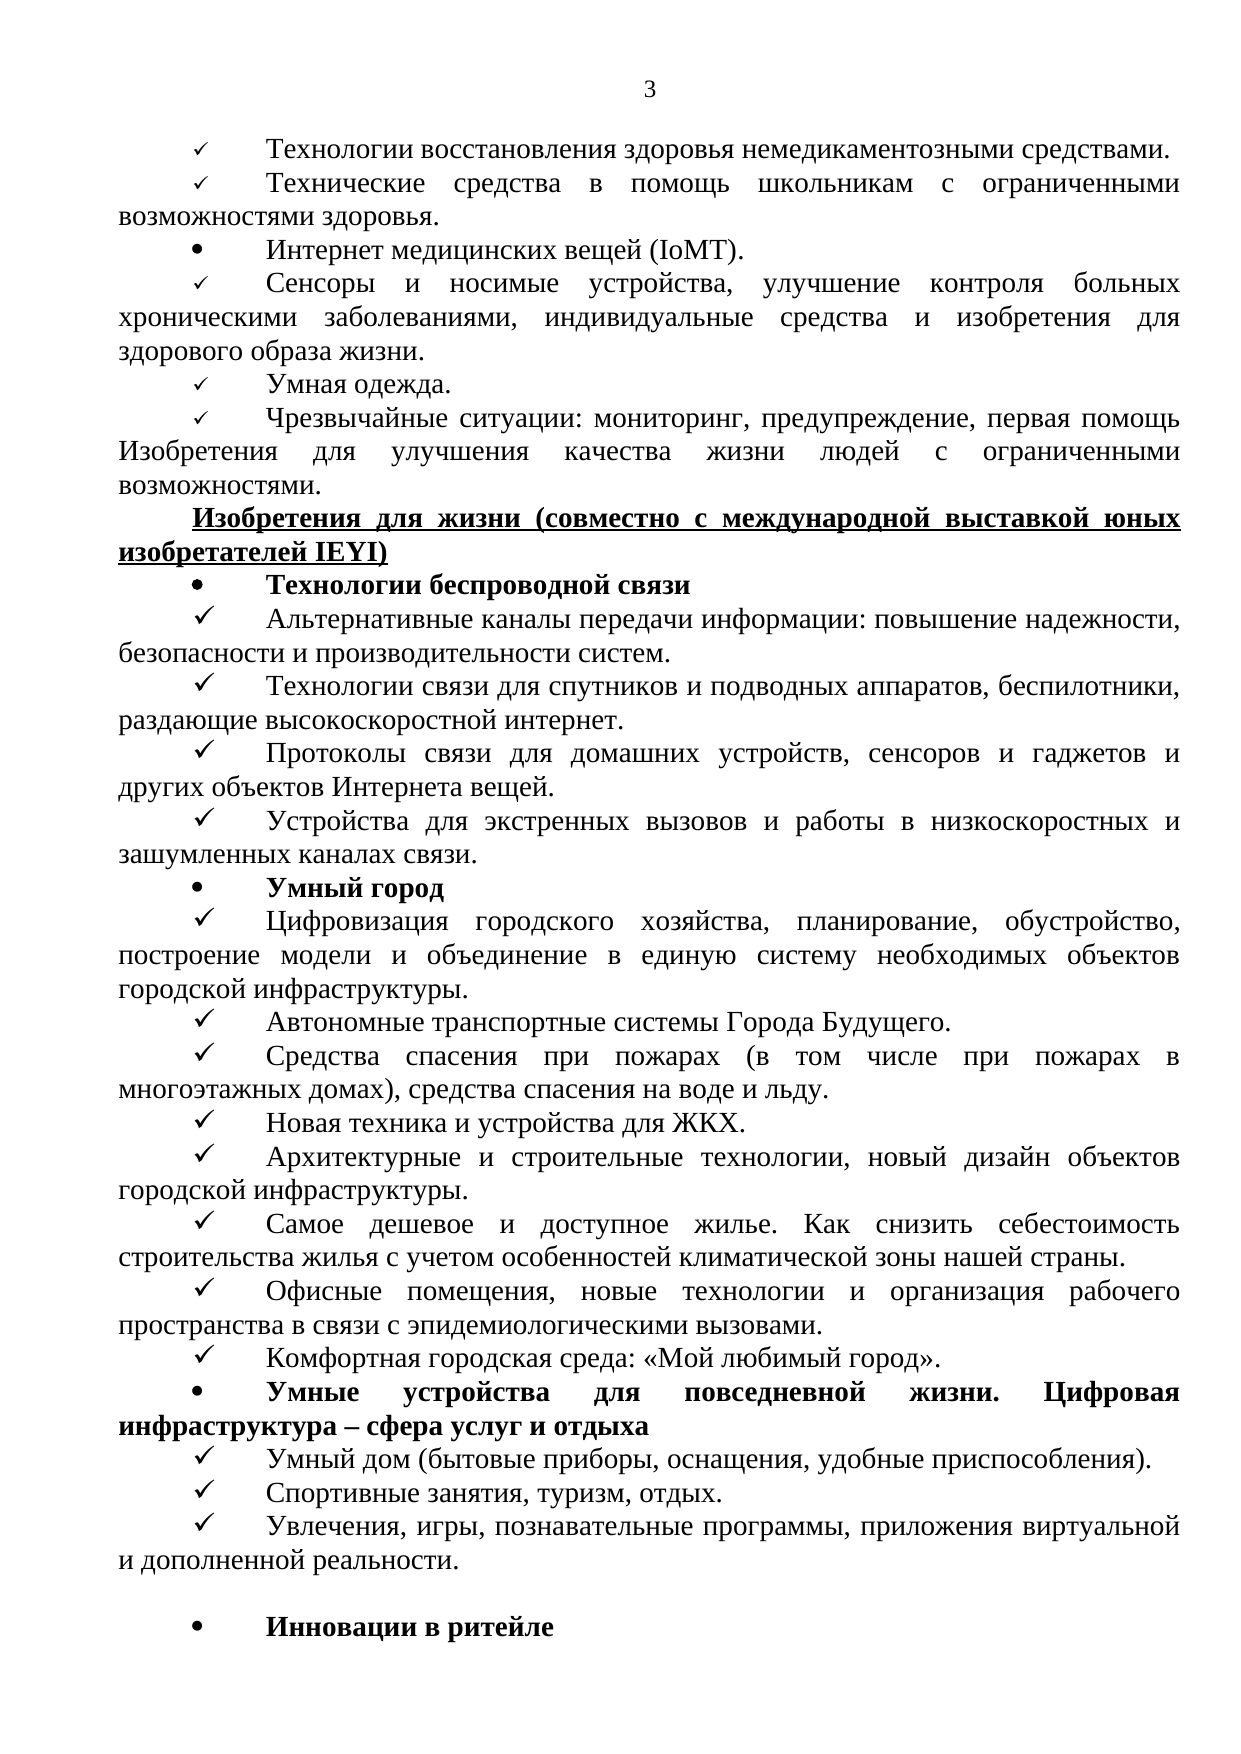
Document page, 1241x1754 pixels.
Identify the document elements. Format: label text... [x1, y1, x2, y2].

list Технологии восстановления здоровья немедикаментозными средствами. [118, 131, 1181, 165]
list Цифровизация городского хозяйства, планирование, обустройство, построение модели и объединение в единую систему необходимых объектов городской инфраструктуры. [118, 903, 1181, 1004]
list Офисные помещения, новые технологии и организация рабочего пространства в связи с эпидемиологическими вызовами. [118, 1273, 1181, 1340]
list Умный город [118, 870, 1181, 903]
list Интернет медицинских вещей (IoMT). [118, 232, 1181, 266]
list Умный дом (бытовые приборы, оснащения, удобные приспособления). [118, 1441, 1181, 1475]
list Автономные транспортные системы Города Будущего. [118, 1004, 1181, 1038]
list Устройства для экстренных вызовов и работы в низкоскоростных и зашумленных каналах связи. [118, 803, 1181, 870]
list Технологии беспроводной связи [118, 567, 1181, 601]
list Сенсоры и носимые устройства, улучшение контроля больных хроническими заболеваниями, индивидуальные средства и изобретения для здорового образа жизни. [118, 266, 1181, 366]
list Самое дешевое и доступное жилье. Как снизить себестоимость строительства жилья с учетом особенностей климатической зоны нашей страны. [118, 1206, 1181, 1273]
list Чрезвычайные ситуации: мониторинг, предупреждение, первая помощь Изобретения для улучшения качества жизни людей с ограниченными возможностями. [118, 400, 1181, 500]
list Технические средства в помощь школьникам с ограниченными возможностями здоровья. [118, 165, 1181, 232]
list Комфортная городская среда: «Мой любимый город». [118, 1340, 1181, 1374]
list Спортивные занятия, туризм, отдых. [118, 1475, 1181, 1508]
list Технологии связи для спутников и подводных аппаратов, беспилотники, раздающие высокоскоростной интернет. [118, 668, 1181, 736]
list Альтернативные каналы передачи информации: повышение надежности, безопасности и производительности систем. [118, 601, 1181, 668]
list Инновации в ритейле [118, 1609, 1181, 1643]
list Умная одежда. [118, 366, 1181, 400]
list Архитектурные и строительные технологии, новый дизайн объектов городской инфраструктуры. [118, 1139, 1181, 1206]
list Новая техника и устройства для ЖКХ. [118, 1105, 1181, 1139]
list Протоколы связи для домашних устройств, сенсоров и гаджетов и других объектов Интернета вещей. [118, 736, 1181, 803]
list Увлечения, игры, познавательные программы, приложения виртуальной и дополненной реальности. [118, 1508, 1181, 1576]
text Изобретения для жизни (совместно с международной выставкой юных изобретателей IEYI) [118, 500, 1181, 567]
list Средства спасения при пожарах (в том числе при пожарах в многоэтажных домах), средства спасения на воде и льду. [118, 1038, 1181, 1105]
list Умные устройства для повседневной жизни. Цифровая инфраструктура – сфера услуг и отдыха [118, 1374, 1181, 1441]
